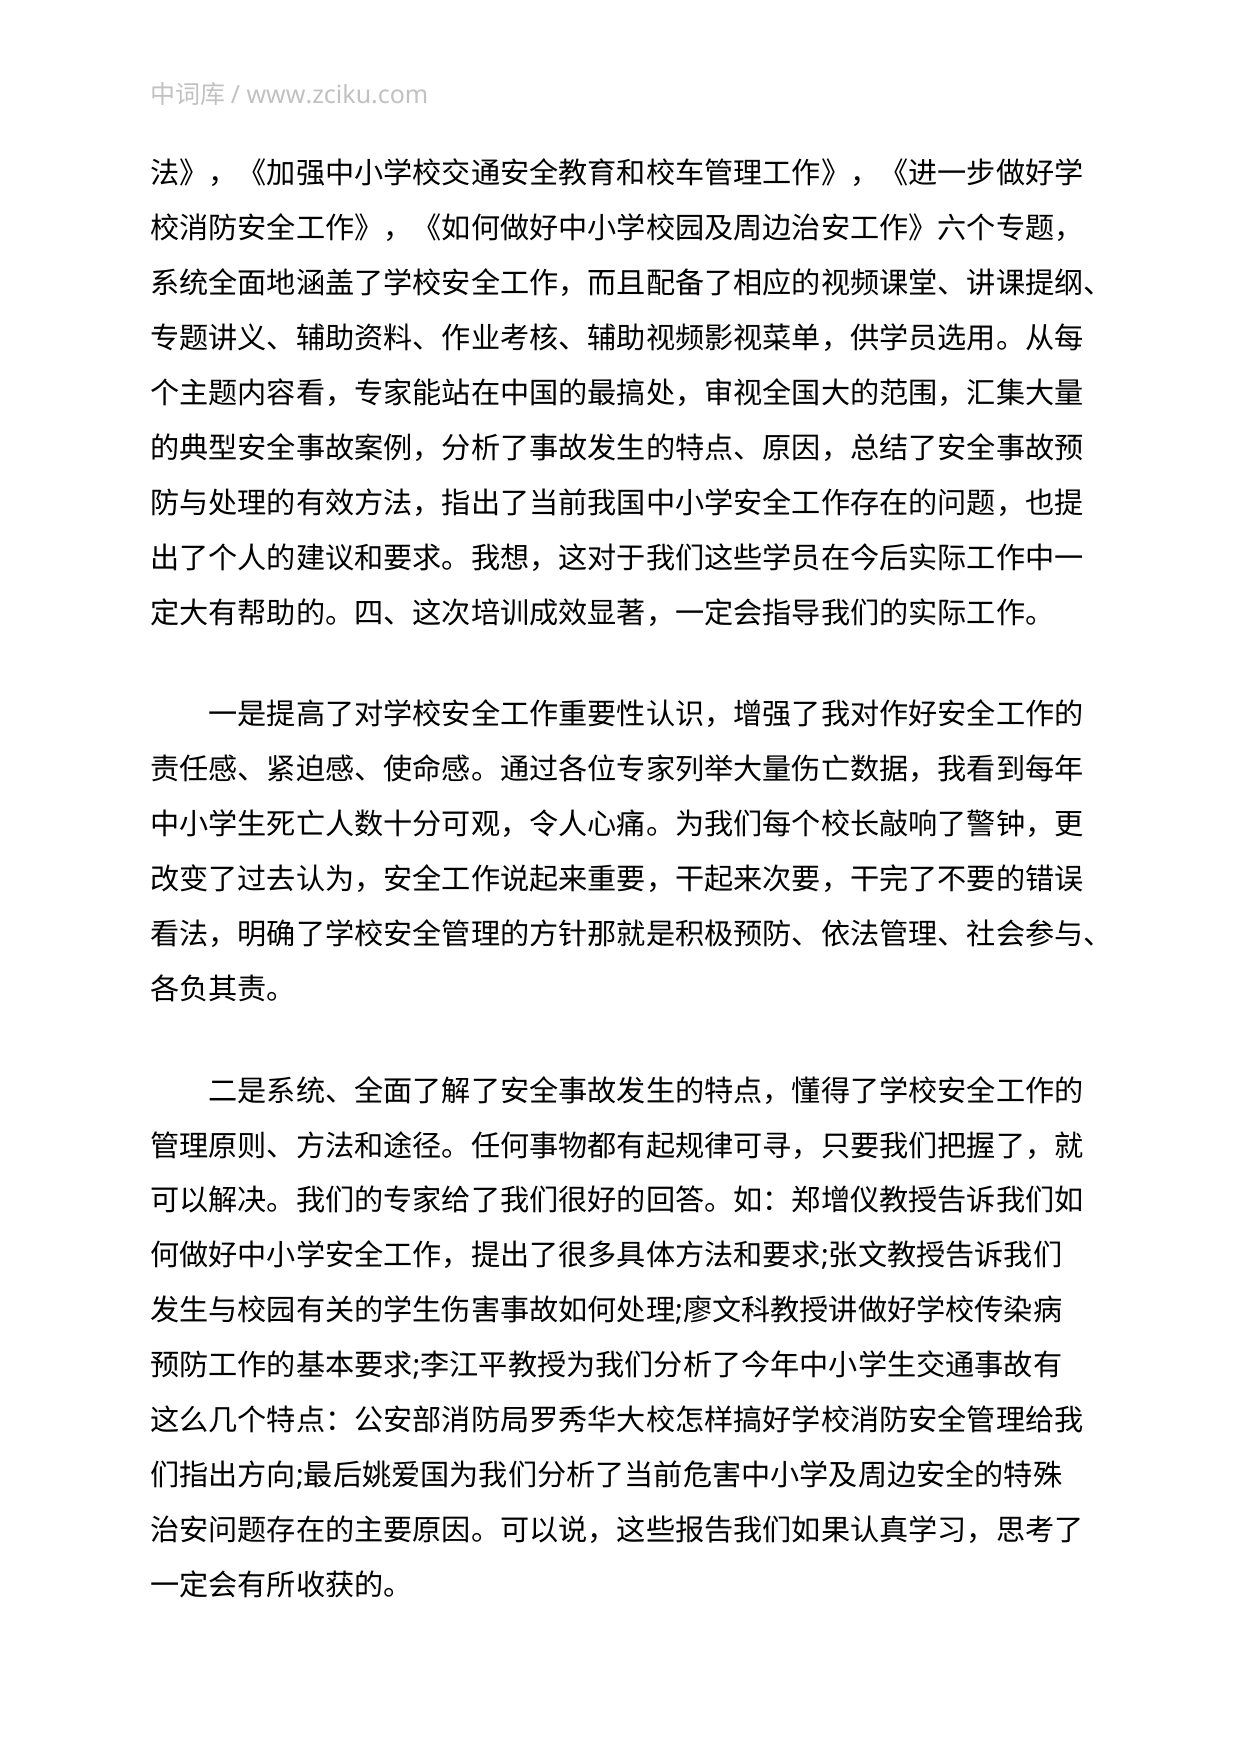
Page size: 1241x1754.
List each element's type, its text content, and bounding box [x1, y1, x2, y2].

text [150, 150, 1090, 631]
text 一是提高了对学校安全工作重要性认识，增强了我对作好安全工作的责任感、紧迫感、使命感。通过各位专家列举大量伤亡数据，我看到每年中小学生死亡人数十分可观，令人心痛。为我们每个校长敲响了警钟，更改变了过去认为，安全工作说起来重要，干起来次要，干完了不要的错误看法，明确了学校安全管理的方针那就是积极预防、依法管理、社会参与、各负其责。 [150, 691, 1090, 1008]
text 二是系统、全面了解了安全事故发生的特点，懂得了学校安全工作的管理原则、方法和途径。任何事物都有起规律可寻，只要我们把握了，就可以解决。我们的专家给了我们很好的回答。如：郑增仪教授告诉我们如何做好中小学安全工作，提出了很多具体方法和要求;张文教授告诉我们发生与校园有关的学生伤害事故如何处理;廖文科教授讲做好学校传染病预防工作的基本要求;李江平教授为我们分析了今年中小学生交通事故有这么几个特点：公安部消防局罗秀华大校怎样搞好学校消防安全管理给我们指出方向;最后姚爱国为我们分析了当前危害中小学及周边安全的特殊治安问题存在的主要原因。可以说，这些报告我们如果认真学习，思考了一定会有所收获的。 [150, 1067, 1090, 1604]
